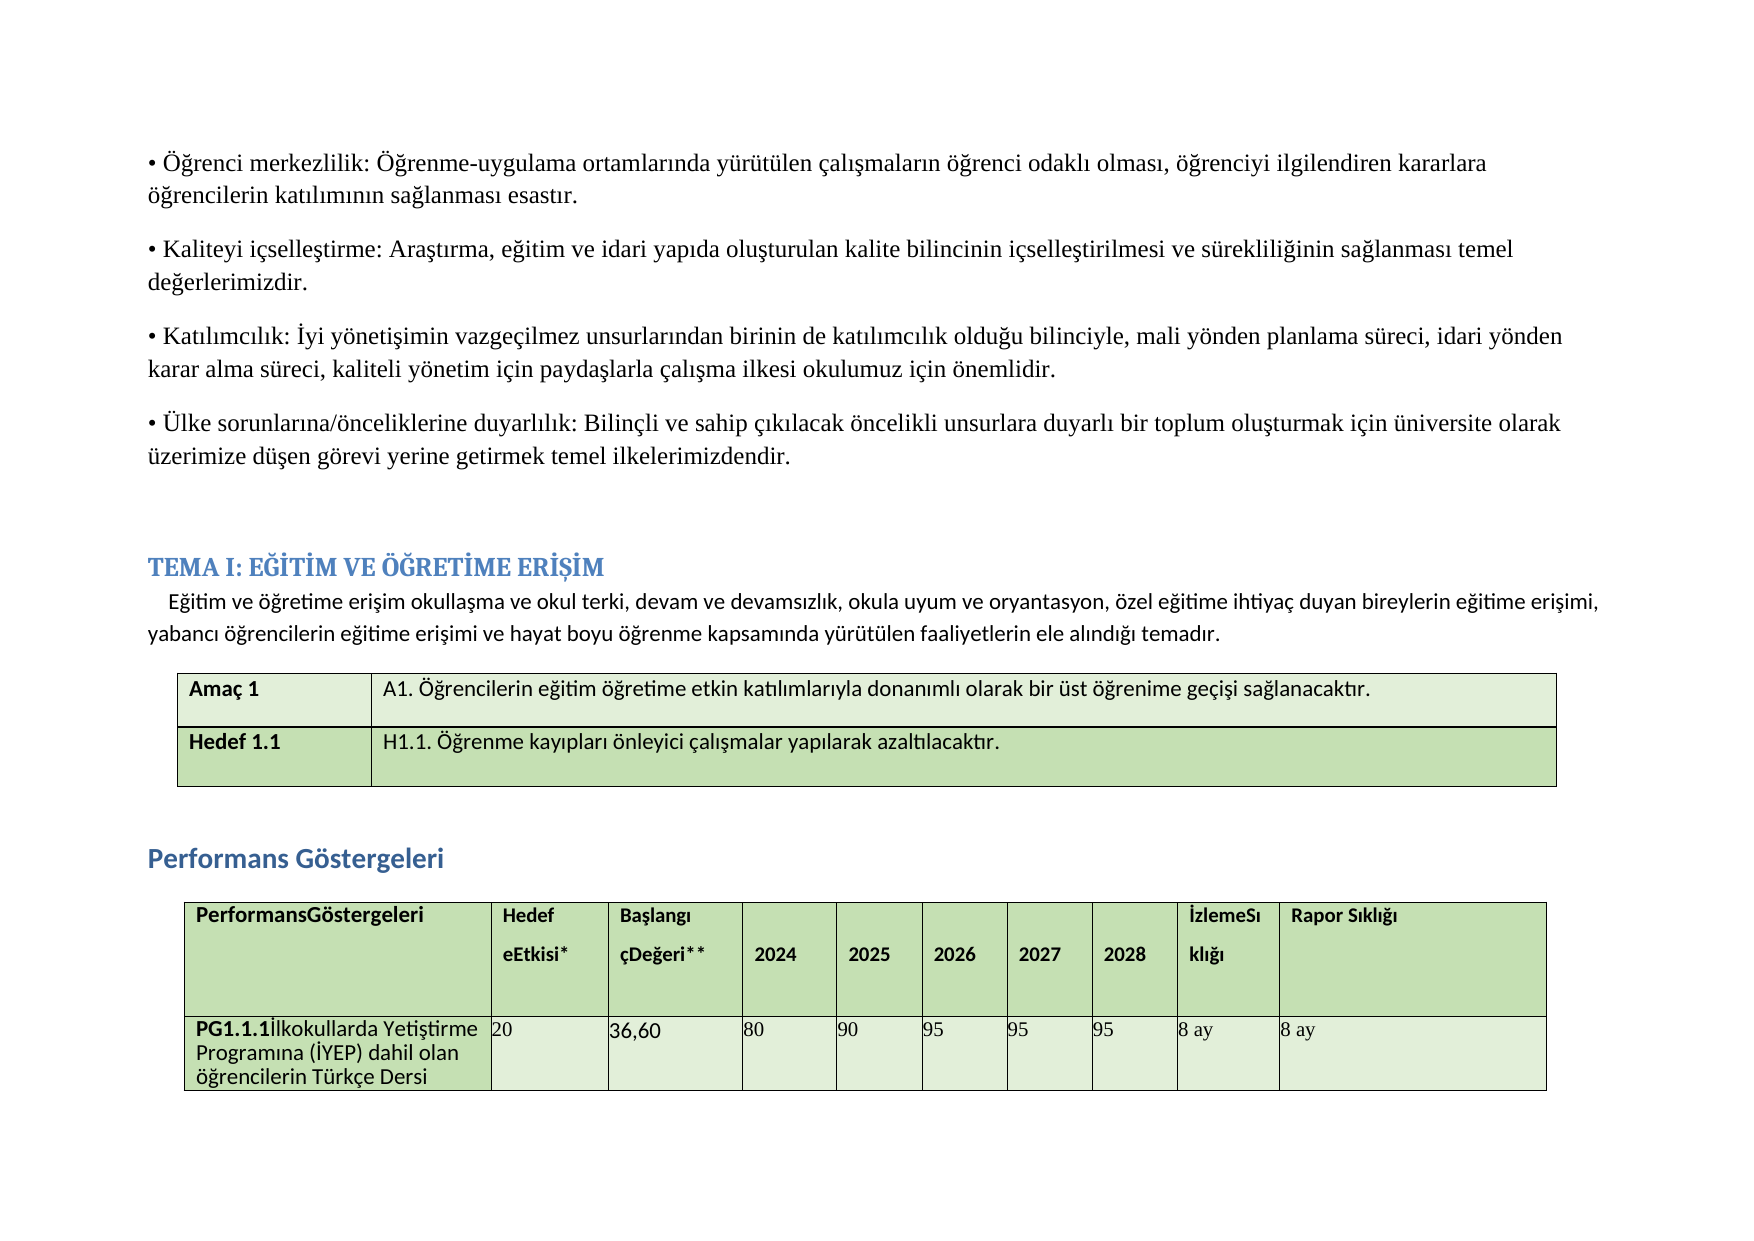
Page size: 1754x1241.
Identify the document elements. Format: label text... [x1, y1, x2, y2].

table_cell 95 [923, 1017, 1007, 1090]
table_header 2024 [743, 903, 836, 1016]
text • Öğrenci merkezlilik: Öğrenme-uygulama ortamlarında yürütülen çalışmaların öğrenci odaklı olması, öğrenciyi ilgilendiren kararlara öğrencilerin katılımının sağlanması esastır. [148, 148, 1606, 209]
text • Ülke sorunlarına/önceliklerine duyarlılık: Bilinçli ve sahip çıkılacak öncelikli unsurlara duyarlı bir toplum oluşturmak için üniversite olarak üzerimize düşen görevi yerine getirmek temel ilkelerimizdendir. [148, 408, 1606, 470]
text TEMA I: EĞİTİM VE ÖĞRETİME ERİŞİM [148, 552, 1606, 583]
text • Katılımcılık: İyi yönetişimin vazgeçilmez unsurlarından birinin de katılımcılık olduğu bilinciyle, mali yönden planlama süreci, idari yönden karar alma süreci, kaliteli yönetim için paydaşlarla çalışma ilkesi okulumuz için önemlidir. [148, 321, 1606, 383]
table_header A1. Öğrencilerin eğitim öğretime etkin katılımlarıyla donanımlı olarak bir üst öğrenime geçişi sağlanacaktır. [372, 674, 1556, 726]
table_cell 20 [492, 1017, 608, 1090]
table_header BaşlangıçDeğeri** [609, 903, 742, 1016]
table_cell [185, 1017, 491, 1090]
table_cell 95 [1093, 1017, 1177, 1090]
table_cell H1.1. Öğrenme kayıpları önleyici çalışmalar yapılarak azaltılacaktır. [372, 728, 1556, 786]
table_cell 80 [743, 1017, 836, 1090]
table_header 2025 [837, 903, 922, 1016]
table_header PerformansGöstergeleri [185, 903, 491, 1016]
text Performans Göstergeleri [148, 840, 1606, 875]
table_cell 90 [837, 1017, 922, 1090]
table_header 2026 [923, 903, 1007, 1016]
table_header 2028 [1093, 903, 1177, 1016]
table_header İzlemeSıklığı [1178, 903, 1279, 1016]
table_header HedefeEtkisi* [492, 903, 608, 1016]
table_cell Hedef 1.1 [178, 728, 371, 786]
table_cell 36,60 [609, 1017, 742, 1090]
table_cell 8 ay [1178, 1017, 1279, 1090]
table_header Rapor Sıklığı [1280, 903, 1546, 1016]
table_cell 95 [1008, 1017, 1092, 1090]
table_header 2027 [1008, 903, 1092, 1016]
table_cell 8 ay [1280, 1017, 1546, 1090]
table_header Amaç 1 [178, 674, 371, 726]
text • Kaliteyi içselleştirme: Araştırma, eğitim ve idari yapıda oluşturulan kalite bilincinin içselleştirilmesi ve sürekliliğinin sağlanması temel değerlerimizdir. [148, 234, 1606, 296]
text Eğitim ve öğretime erişim okullaşma ve okul terki, devam ve devamsızlık, okula uyum ve oryantasyon, özel eğitime ihtiyaç duyan bireylerin eğitime erişimi, yabancı öğrencilerin eğitime erişimi ve hayat boyu öğrenme kapsamında yürütülen faaliyetlerin ele alındığı temadır. [148, 587, 1606, 648]
